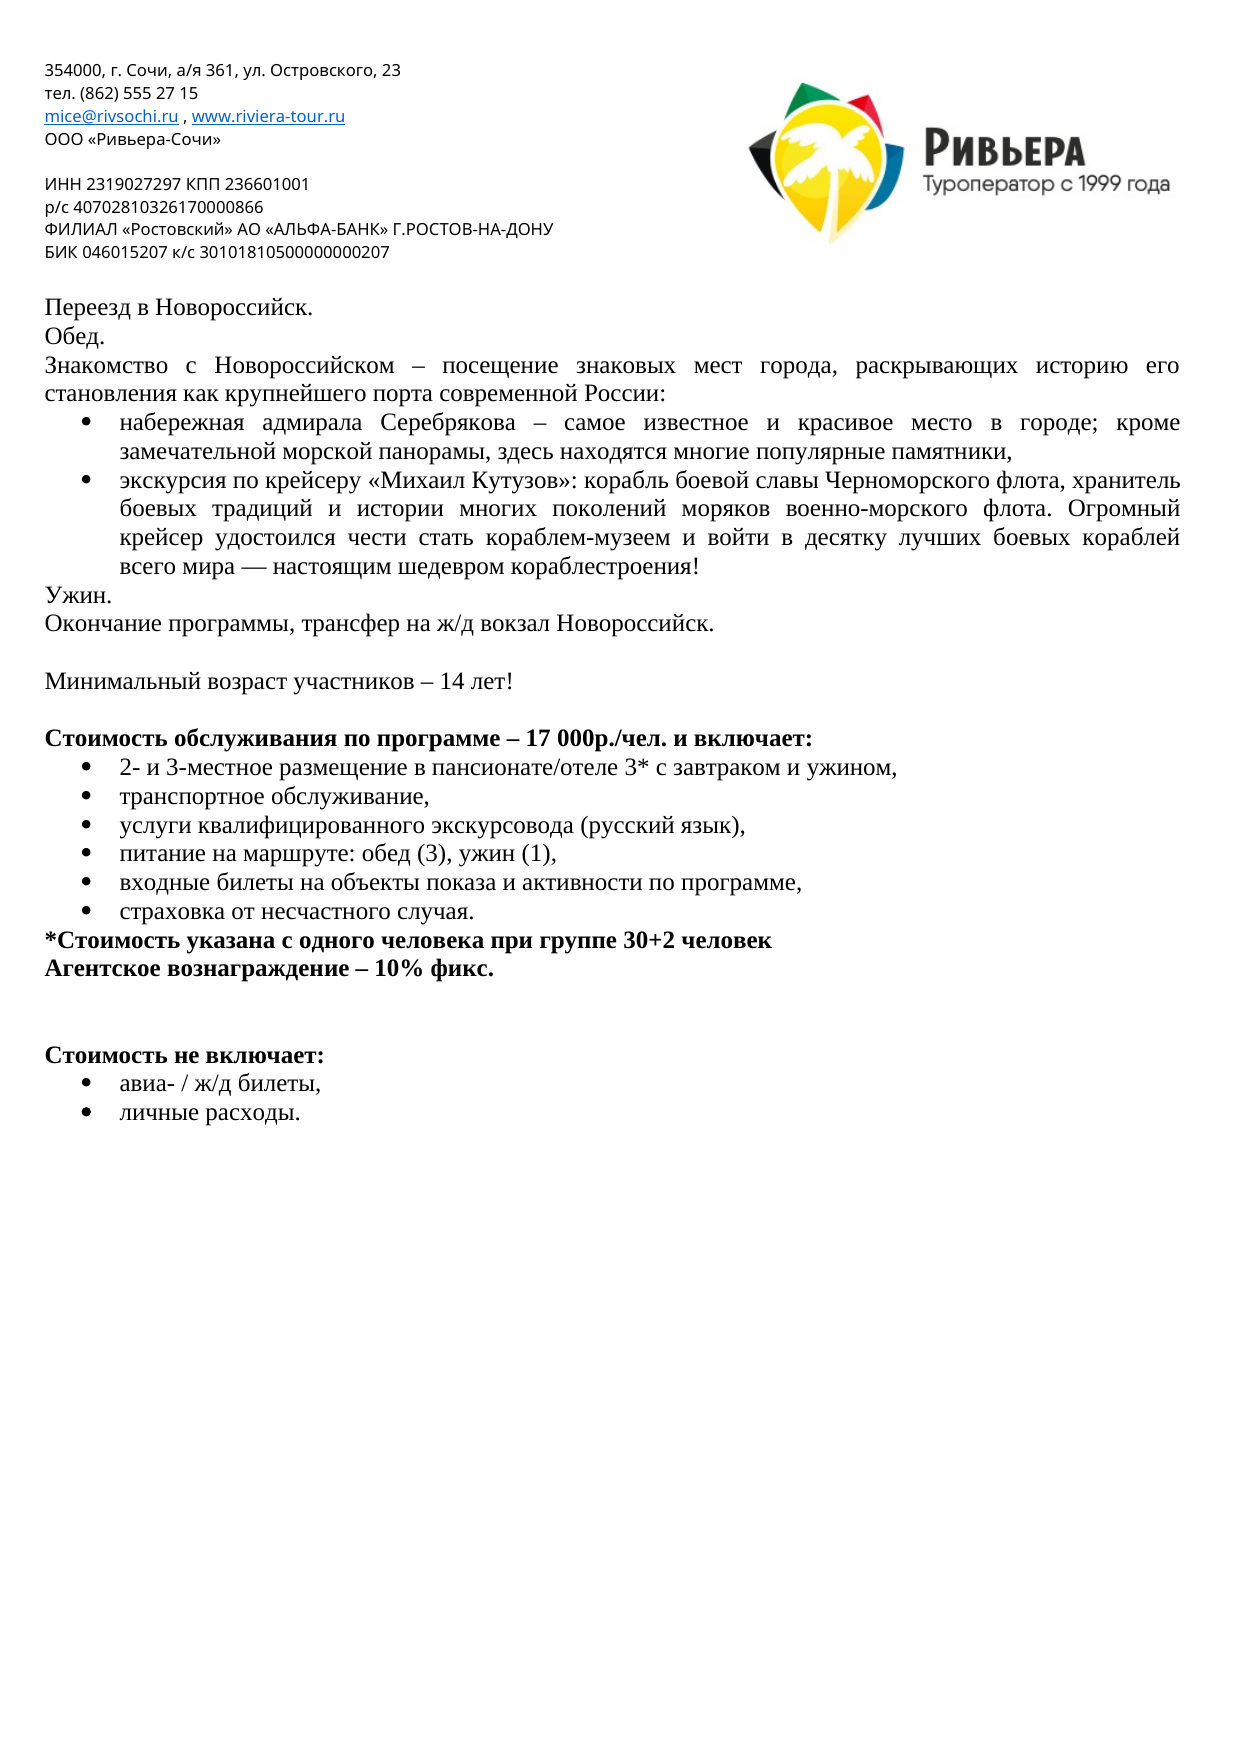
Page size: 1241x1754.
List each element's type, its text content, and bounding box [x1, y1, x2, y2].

text Агентское вознаграждение – 10% фикс. [44, 953, 1181, 982]
list личные расходы. [82, 1097, 1181, 1126]
list транспортное обслуживание, [82, 781, 1181, 810]
list экскурсия по крейсеру «Михаил Кутузов»: корабль боевой славы Черноморского флота, хранитель боевых традиций и истории многих поколений моряков военно-морского флота. Огромный крейсер удостоился чести стать кораблем-музеем и войти в десятку лучших боевых кораблей всего мира — настоящим шедевром кораблестроения! [82, 465, 1181, 580]
list авиа- / ж/д билеты, [82, 1068, 1181, 1097]
list входные билеты на объекты показа и активности по программе, [82, 867, 1181, 896]
text Стоимость обслуживания по программе – 17 000р./чел. и включает: [44, 723, 1181, 752]
list страховка от несчастного случая. [82, 896, 1181, 925]
list услуги квалифицированного экскурсовода (русский язык), [82, 810, 1181, 838]
list 2- и 3-местное размещение в пансионате/отеле 3* с завтраком и ужином, [82, 752, 1181, 781]
text Минимальный возраст участников – 14 лет! [44, 666, 1181, 695]
text Стоимость не включает: [44, 1040, 1181, 1068]
list питание на маршруте: обед (3), ужин (1), [82, 838, 1181, 867]
text *Стоимость указана с одного человека при группе 30+2 человек [44, 925, 1181, 953]
list набережная адмирала Серебрякова – самое известное и красивое место в городе; кроме замечательной морской панорамы, здесь находятся многие популярные памятники, [82, 407, 1181, 465]
text Знакомство с Новороссийском – посещение знаковых мест города, раскрывающих историю его становления как крупнейшего порта современной России: [44, 350, 1181, 407]
text Переезд в Новороссийск. [44, 292, 1181, 321]
picture [736, 60, 1182, 261]
text Окончание программы, трансфер на ж/д вокзал Новороссийск. [44, 608, 1181, 637]
text Обед. [44, 321, 1181, 350]
text Ужин. [44, 580, 1181, 608]
